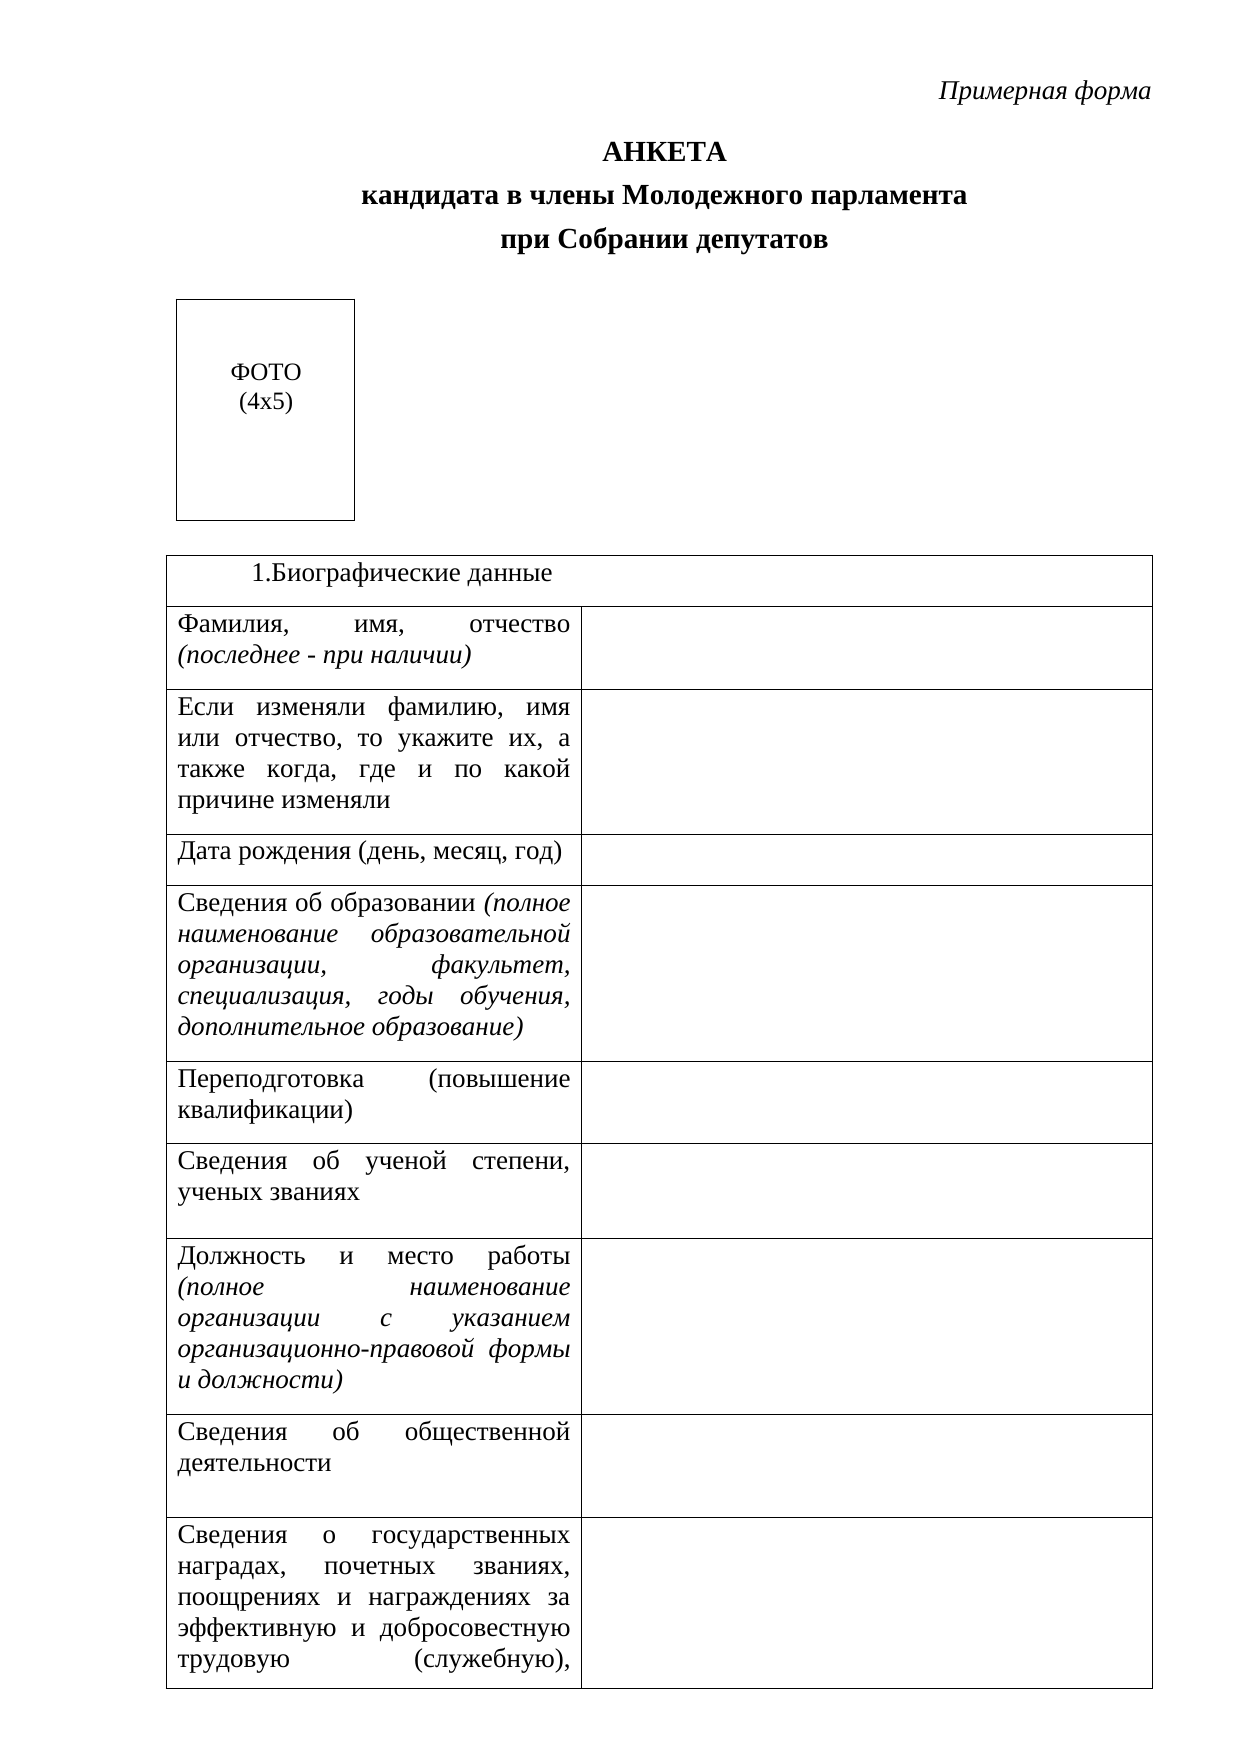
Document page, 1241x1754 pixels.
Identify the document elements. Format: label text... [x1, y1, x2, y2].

table_cell [582, 835, 1152, 885]
table_cell [582, 1144, 1152, 1238]
text при Собрании депутатов [177, 221, 1152, 254]
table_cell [167, 1518, 581, 1688]
table_cell Сведения об образовании (полное наименование образовательной организации, факультет, специализация, годы обучения, дополнительное образование) [167, 886, 581, 1061]
table_cell Переподготовка (повышение квалификации) [167, 1062, 581, 1143]
table_cell Сведения об общественной деятельности [167, 1415, 581, 1517]
table_header 1.Биографические данные [167, 556, 1152, 606]
table_cell Фамилия, имя, отчество (последнее - при наличии) [167, 607, 581, 689]
table_cell Сведения об ученой степени, ученых званиях [167, 1144, 581, 1238]
text АНКЕТА [177, 134, 1152, 167]
table_cell [582, 607, 1152, 689]
table_cell [582, 690, 1152, 833]
table_header ФОТО (4х5) [177, 300, 354, 520]
table_cell [582, 1518, 1152, 1688]
table_cell [582, 1239, 1152, 1414]
table_cell Дата рождения (день, месяц, год) [167, 835, 581, 885]
table_cell [582, 1415, 1152, 1517]
text Примерная форма [177, 74, 1152, 105]
table_cell [582, 886, 1152, 1061]
table_cell Если изменяли фамилию, имя или отчество, то укажите их, а также когда, где и по какой причине изменяли [167, 690, 581, 833]
table_cell Должность и место работы (полное наименование организации с указанием организационно-правовой формы и должности) [167, 1239, 581, 1414]
table_cell [582, 1062, 1152, 1143]
text кандидата в члены Молодежного парламента [177, 177, 1152, 211]
